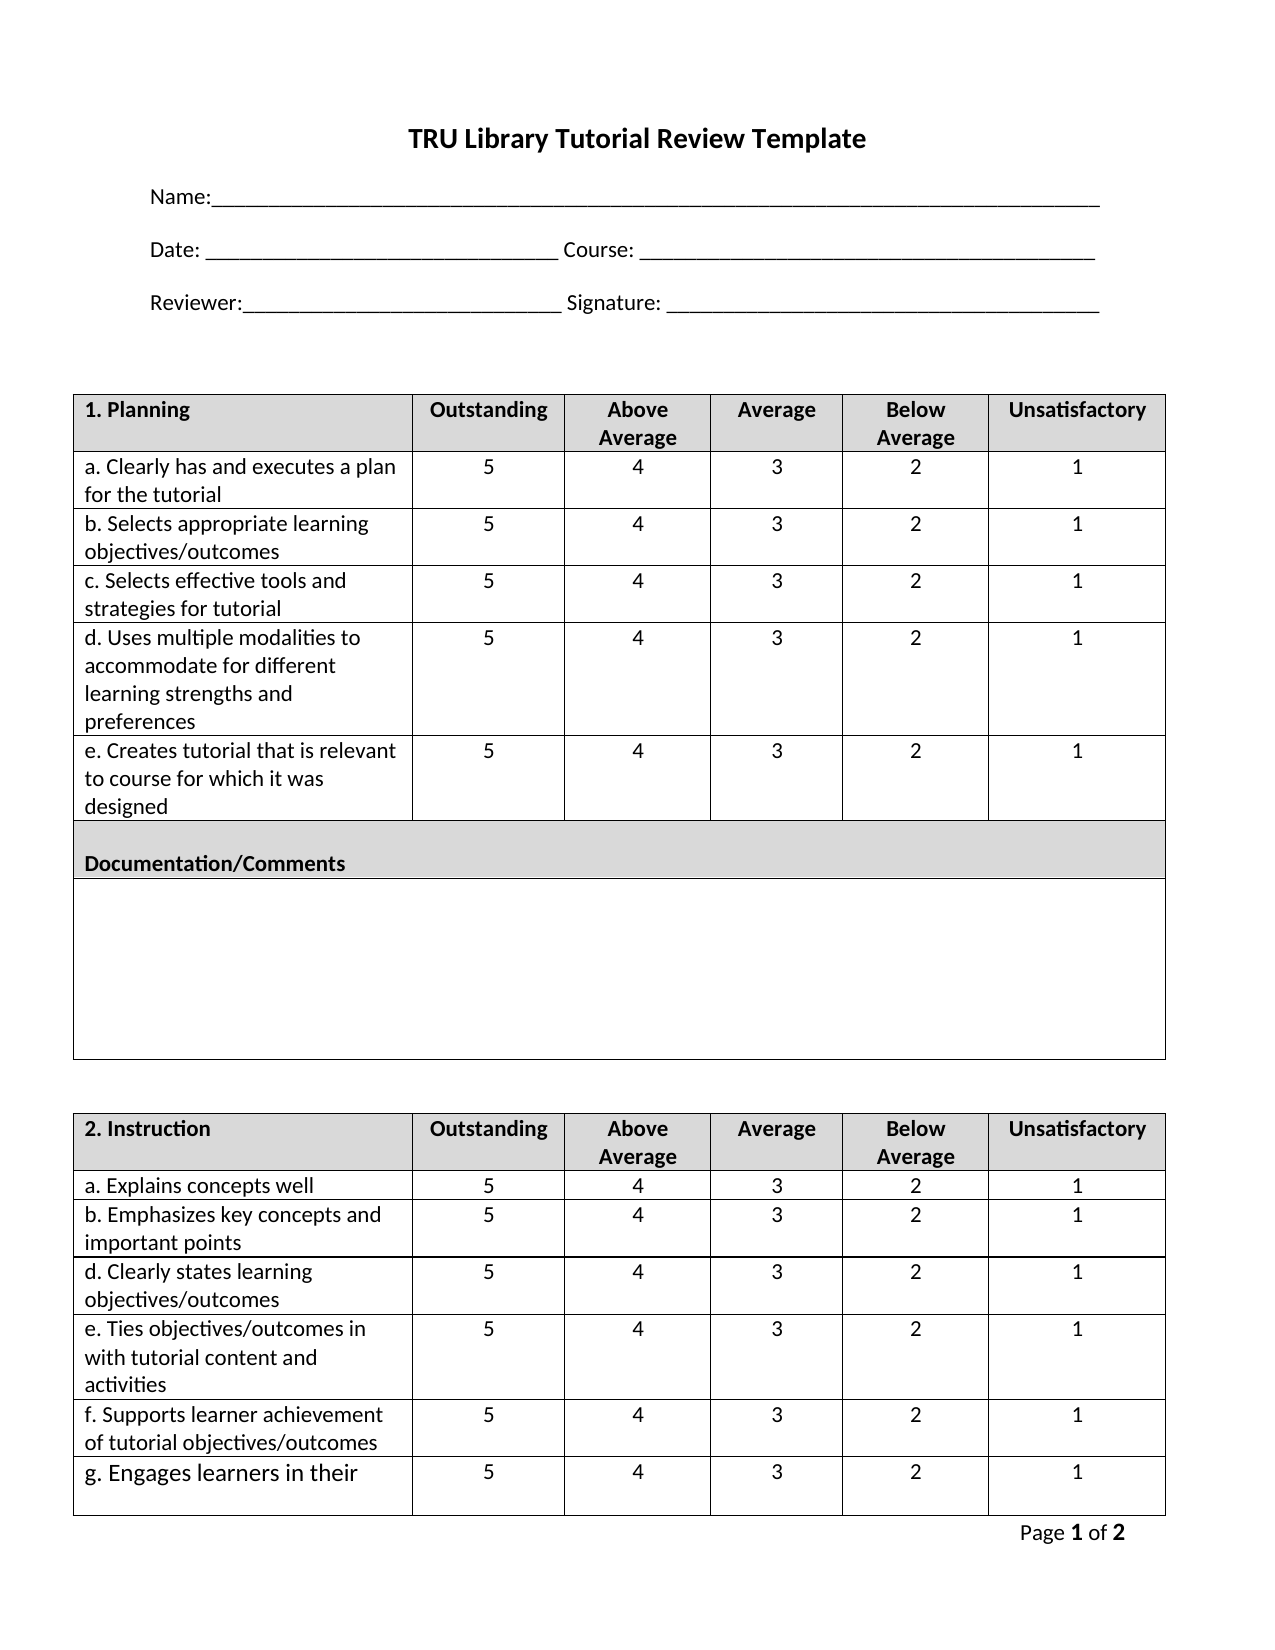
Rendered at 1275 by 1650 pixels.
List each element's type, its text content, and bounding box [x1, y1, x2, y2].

table_cell 5 [413, 1315, 564, 1399]
text TRU Library Tutorial Review Template [150, 120, 1125, 156]
table_cell c. Selects effective tools and strategies for tutorial [74, 566, 412, 622]
table_cell 5 [413, 623, 564, 735]
table_cell 5 [413, 736, 564, 820]
table_cell a. Clearly has and executes a plan for the tutorial [74, 452, 412, 508]
table_cell 4 [565, 1200, 710, 1256]
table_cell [74, 1457, 412, 1515]
table_cell 4 [565, 1315, 710, 1399]
table_cell 2 [843, 1200, 988, 1256]
table_cell 5 [413, 1457, 564, 1515]
table_cell 4 [565, 1258, 710, 1313]
table_cell 4 [565, 566, 710, 622]
table_cell 3 [711, 736, 842, 820]
table_cell Documentation/Comments [74, 821, 1165, 877]
table_cell a. Explains concepts well [74, 1171, 412, 1199]
table_cell 3 [711, 1400, 842, 1456]
table_header Outstanding [413, 395, 564, 451]
table_header 1. Planning [74, 395, 412, 451]
table_header Below Average [843, 1114, 988, 1170]
table_cell 1 [989, 452, 1165, 508]
table_cell 1 [989, 1258, 1165, 1313]
table_cell d. Clearly states learning objectives/outcomes [74, 1258, 412, 1313]
table_cell 3 [711, 566, 842, 622]
table_cell 2 [843, 1457, 988, 1515]
table_cell [74, 879, 1165, 1059]
table_cell 2 [843, 509, 988, 565]
table_cell 2 [843, 1171, 988, 1199]
table_cell 5 [413, 1200, 564, 1256]
table_cell 3 [711, 1315, 842, 1399]
table_cell e. Ties objectives/outcomes in with tutorial content and activities [74, 1315, 412, 1399]
table_cell 2 [843, 452, 988, 508]
table_cell e. Creates tutorial that is relevant to course for which it was designed [74, 736, 412, 820]
table_header 2. Instruction [74, 1114, 412, 1170]
table_header Outstanding [413, 1114, 564, 1170]
table_cell 4 [565, 1400, 710, 1456]
table_cell 2 [843, 1258, 988, 1313]
table_header Above Average [565, 395, 710, 451]
table_cell 4 [565, 736, 710, 820]
table_cell 4 [565, 452, 710, 508]
table_header Unsatisfactory [989, 1114, 1165, 1170]
table_cell 5 [413, 509, 564, 565]
table_cell 5 [413, 1171, 564, 1199]
table_cell 1 [989, 623, 1165, 735]
table_cell 2 [843, 736, 988, 820]
text Date: _______________________________ Course: ________________________________________ [150, 235, 1125, 263]
table_header Average [711, 1114, 842, 1170]
table_cell 3 [711, 452, 842, 508]
table_cell 1 [989, 566, 1165, 622]
table_cell 4 [565, 1457, 710, 1515]
table_cell b. Selects appropriate learning objectives/outcomes [74, 509, 412, 565]
table_cell 3 [711, 1258, 842, 1313]
table_cell 5 [413, 1400, 564, 1456]
table_cell 3 [711, 1171, 842, 1199]
table_cell 5 [413, 452, 564, 508]
table_cell 2 [843, 1315, 988, 1399]
table_cell 1 [989, 736, 1165, 820]
table_cell 4 [565, 623, 710, 735]
table_cell 2 [843, 566, 988, 622]
table_header Below Average [843, 395, 988, 451]
table_cell 4 [565, 509, 710, 565]
table_cell 1 [989, 1315, 1165, 1399]
table_cell 3 [711, 623, 842, 735]
table_cell 1 [989, 1200, 1165, 1256]
table_cell 2 [843, 1400, 988, 1456]
table_cell d. Uses multiple modalities to accommodate for different learning strengths and preferences [74, 623, 412, 735]
table_cell 1 [989, 1457, 1165, 1515]
table_cell 1 [989, 509, 1165, 565]
table_cell 1 [989, 1400, 1165, 1456]
table_cell 2 [843, 623, 988, 735]
table_header Unsatisfactory [989, 395, 1165, 451]
text Reviewer:____________________________ Signature: ______________________________________ [150, 288, 1125, 316]
table_cell 5 [413, 1258, 564, 1313]
table_cell 5 [413, 566, 564, 622]
text Name:______________________________________________________________________________ [150, 182, 1125, 210]
table_cell 3 [711, 1200, 842, 1256]
table_cell 4 [565, 1171, 710, 1199]
table_header Above Average [565, 1114, 710, 1170]
table_cell f. Supports learner achievement of tutorial objectives/outcomes [74, 1400, 412, 1456]
table_cell 3 [711, 509, 842, 565]
table_cell b. Emphasizes key concepts and important points [74, 1200, 412, 1256]
table_cell 1 [989, 1171, 1165, 1199]
table_header Average [711, 395, 842, 451]
table_cell 3 [711, 1457, 842, 1515]
